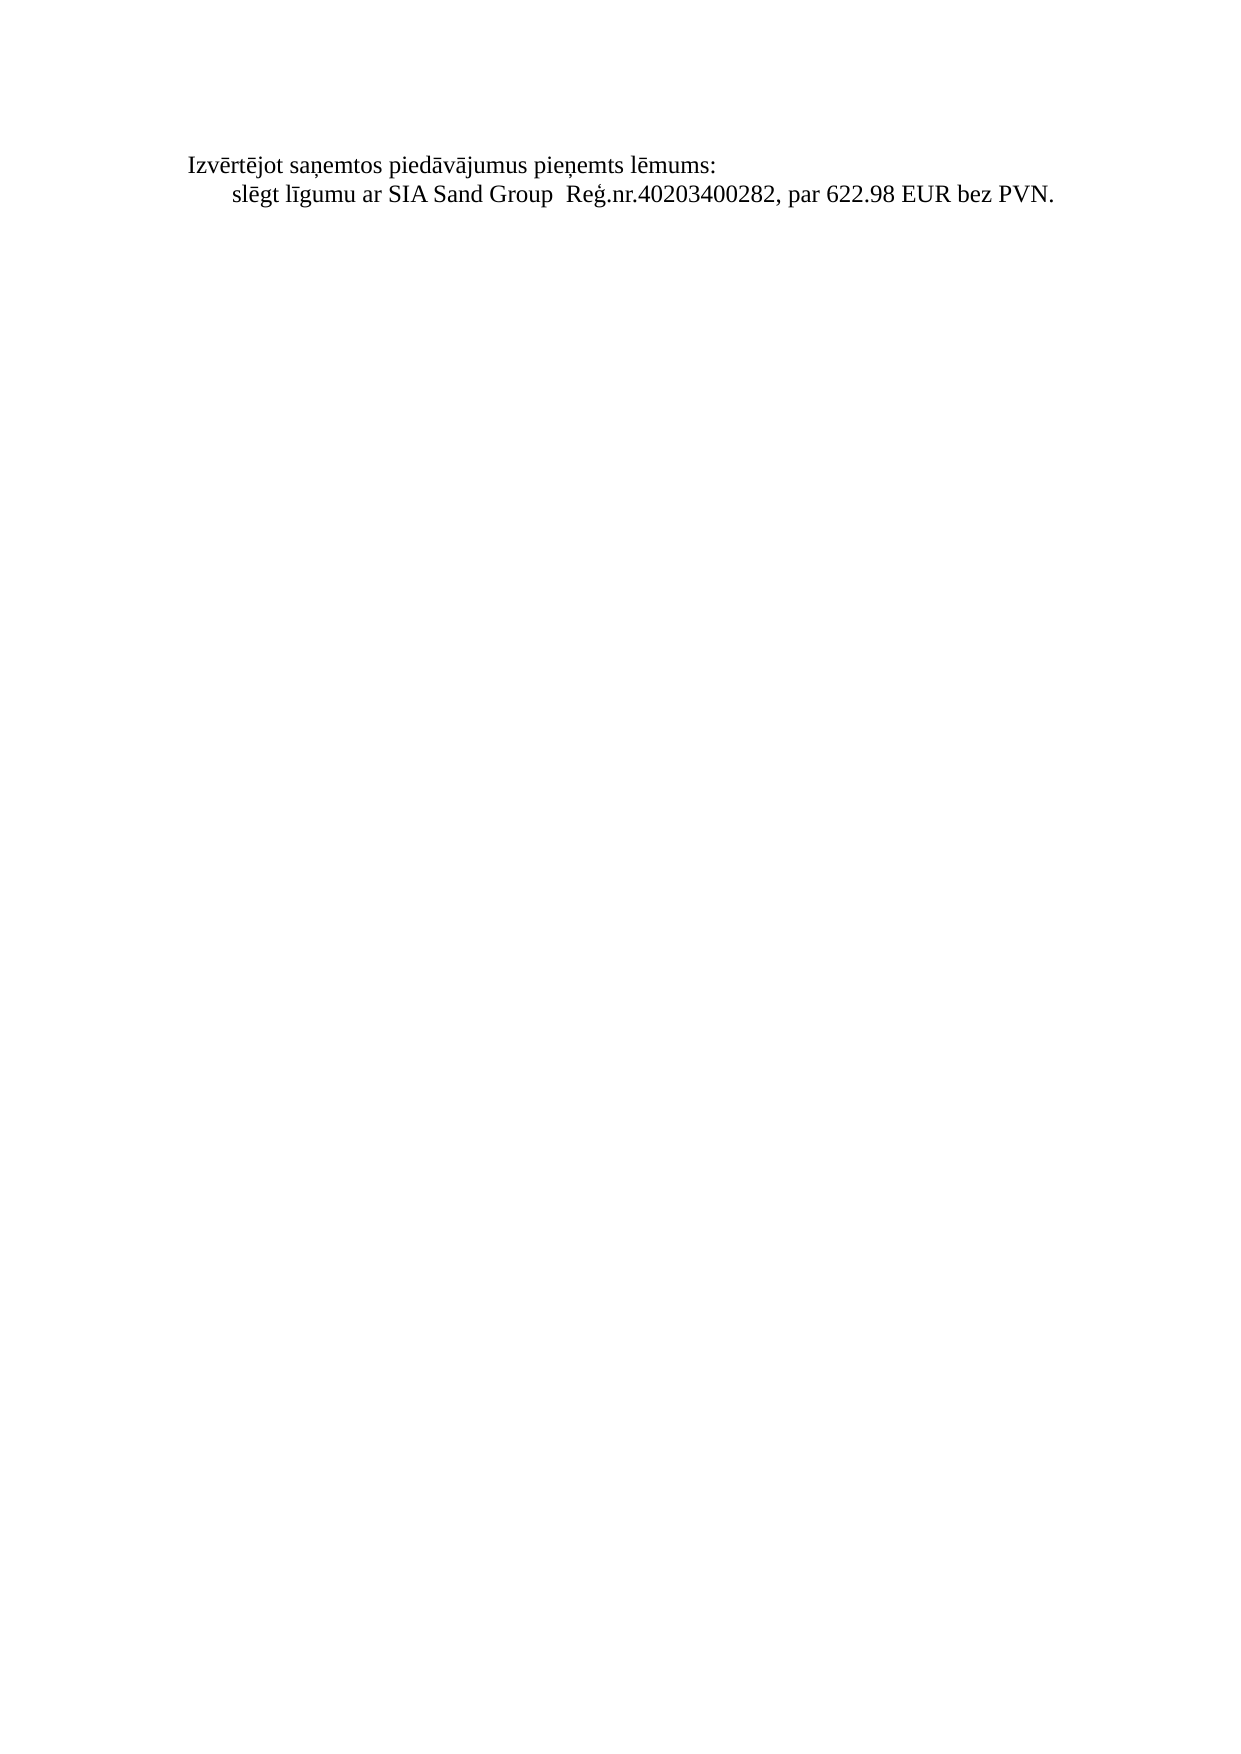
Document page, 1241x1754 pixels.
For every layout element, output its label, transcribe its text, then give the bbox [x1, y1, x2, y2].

text slēgt līgumu ar SIA Sand Group Reģ.nr.40203400282, par 622.98 EUR bez PVN. [187, 179, 1167, 207]
text Izvērtējot saņemtos piedāvājumus pieņemts lēmums: [187, 150, 1167, 179]
